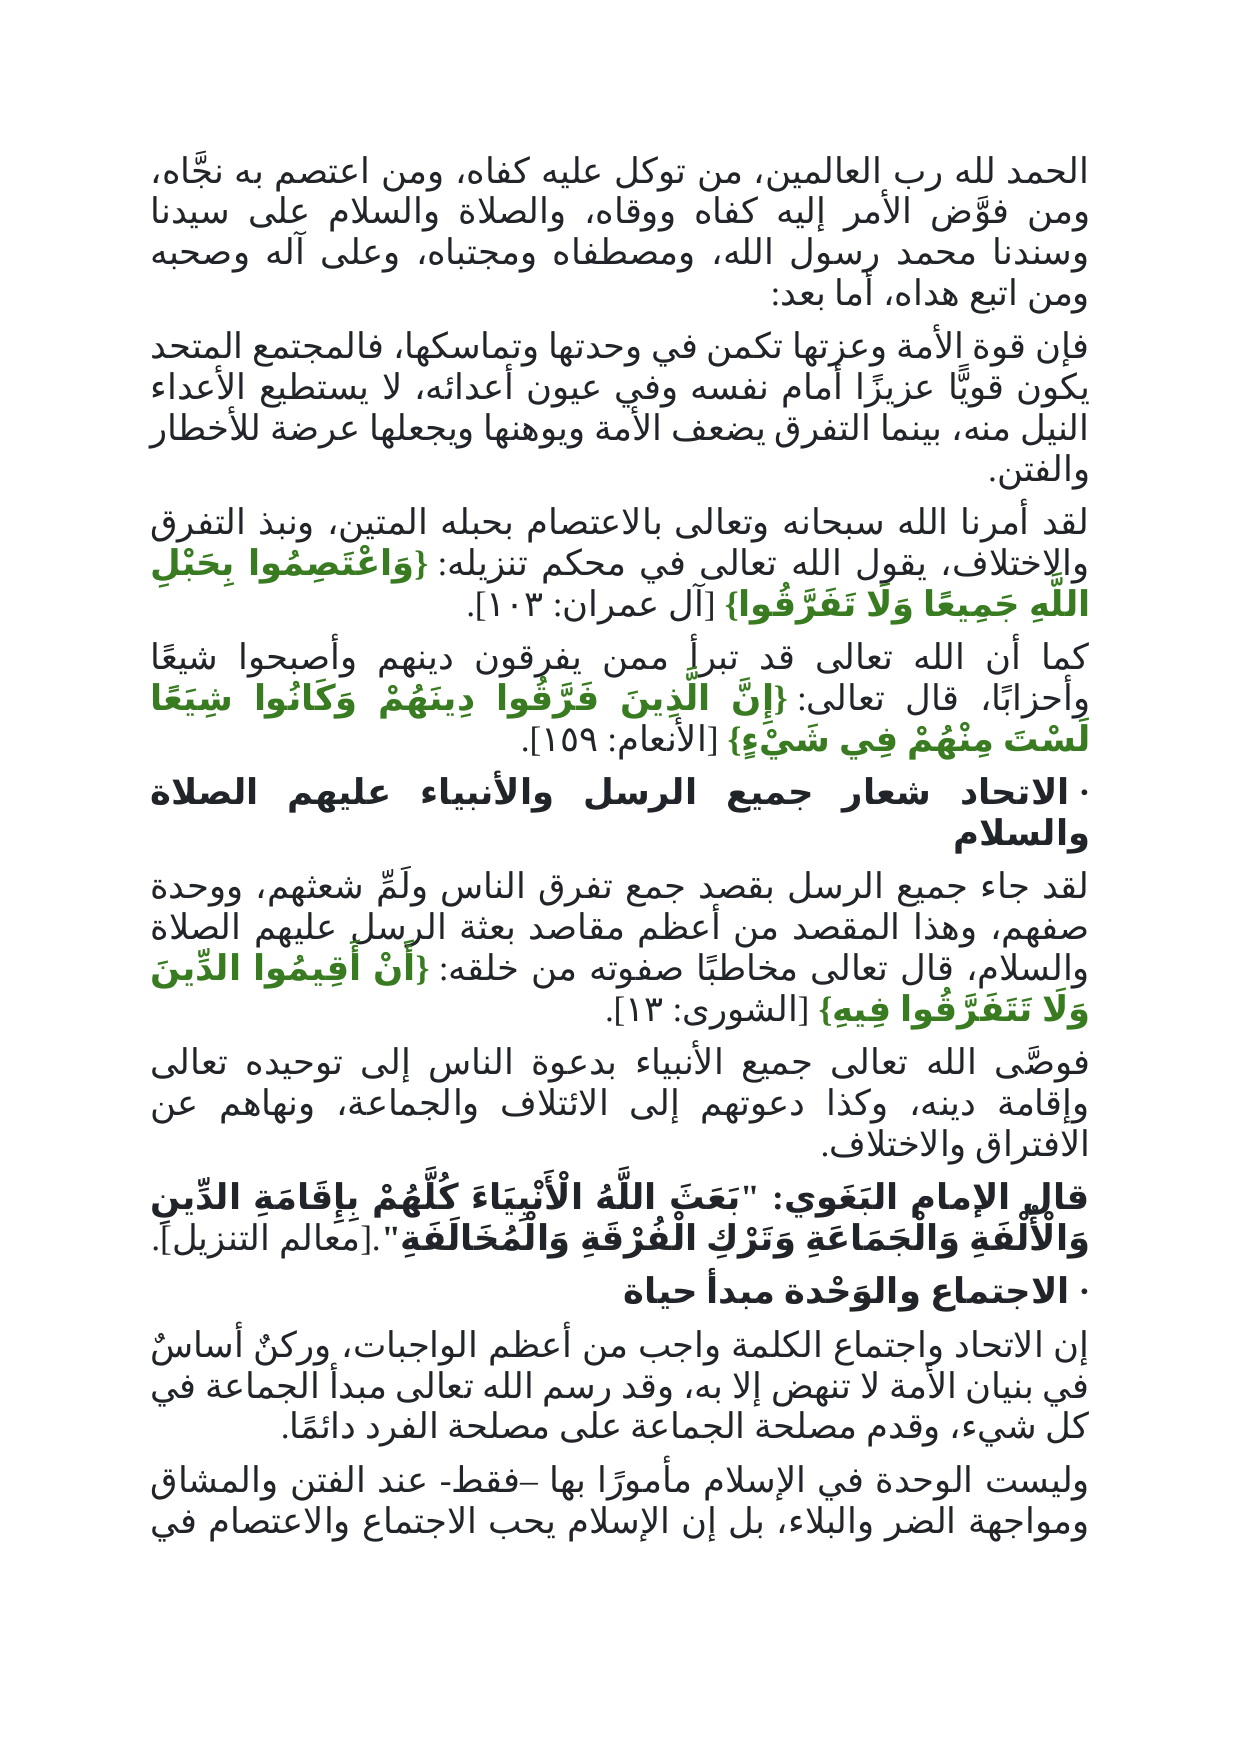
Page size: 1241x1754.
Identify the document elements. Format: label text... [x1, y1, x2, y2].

text · الاتحاد شعار جميع الرسل والأنبياء عليهم الصلاة والسلام [150, 772, 1090, 853]
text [150, 1459, 1090, 1541]
text فإن قوة الأمة وعزتها تكمن في وحدتها وتماسكها، فالمجتمع المتحد يكون قويًّا عزيزًا أمام نفسه وفي عيون أعدائه، لا يستطيع الأعداء النيل منه، بينما التفرق يضعف الأمة ويوهنها ويجعلها عرضة للأخطار والفتن. [150, 326, 1090, 489]
text لقد جاء جميع الرسل بقصد جمع تفرق الناس ولَمِّ شعثهم، ووحدة صفهم، وهذا المقصد من أعظم مقاصد بعثة الرسل عليهم الصلاة والسلام، قال تعالى مخاطبًا صفوته من خلقه: {أَنْ أَقِيمُوا الدِّينَ وَلَا تَتَفَرَّقُوا فِيهِ} [الشورى: ١٣]. [150, 866, 1090, 1029]
text فوصَّى الله تعالى جميع الأنبياء بدعوة الناس إلى توحيده تعالى وإقامة دينه، وكذا دعوتهم إلى الائتلاف والجماعة، ونهاهم عن الافتراق والاختلاف. [150, 1042, 1090, 1164]
text · الاجتماع والوَحْدة مبدأ حياة [150, 1271, 1090, 1312]
text قال الإمام البَغَوي: "بَعَثَ اللَّهُ الْأَنْبِيَاءَ كُلَّهُمْ بِإِقَامَةِ الدِّينِ وَالْأُلْفَةِ وَالْجَمَاعَةِ وَتَرْكِ الْفُرْقَةِ وَالْمُخَالَفَةِ".[معالم التنزيل]. [150, 1177, 1090, 1258]
text الحمد لله رب العالمين، من توكل عليه كفاه، ومن اعتصم به نجَّاه، ومن فوَّض الأمر إليه كفاه ووقاه، والصلاة والسلام على سيدنا وسندنا محمد رسول الله، ومصطفاه ومجتباه، وعلى آله وصحبه ومن اتبع هداه، أما بعد: [150, 150, 1090, 313]
text كما أن الله تعالى قد تبرأ ممن يفرقون دينهم وأصبحوا شيعًا وأحزابًا، قال تعالى: {إِنَّ الَّذِينَ فَرَّقُوا دِينَهُمْ وَكَانُوا شِيَعًا لَسْتَ مِنْهُمْ فِي شَيْءٍ} [الأنعام: ١٥٩]. [150, 637, 1090, 759]
text لقد أمرنا الله سبحانه وتعالى بالاعتصام بحبله المتين، ونبذ التفرق والاختلاف، يقول الله تعالى في محكم تنزيله: {وَاعْتَصِمُوا بِحَبْلِ اللَّهِ جَمِيعًا وَلَا تَفَرَّقُوا} [آل عمران: ١٠٣]. [150, 502, 1090, 624]
text إن الاتحاد واجتماع الكلمة واجب من أعظم الواجبات، وركنٌ أساسٌ في بنيان الأمة لا تنهض إلا به، وقد رسم الله تعالى مبدأ الجماعة في كل شيء، وقدم مصلحة الجماعة على مصلحة الفرد دائمًا. [150, 1324, 1090, 1447]
